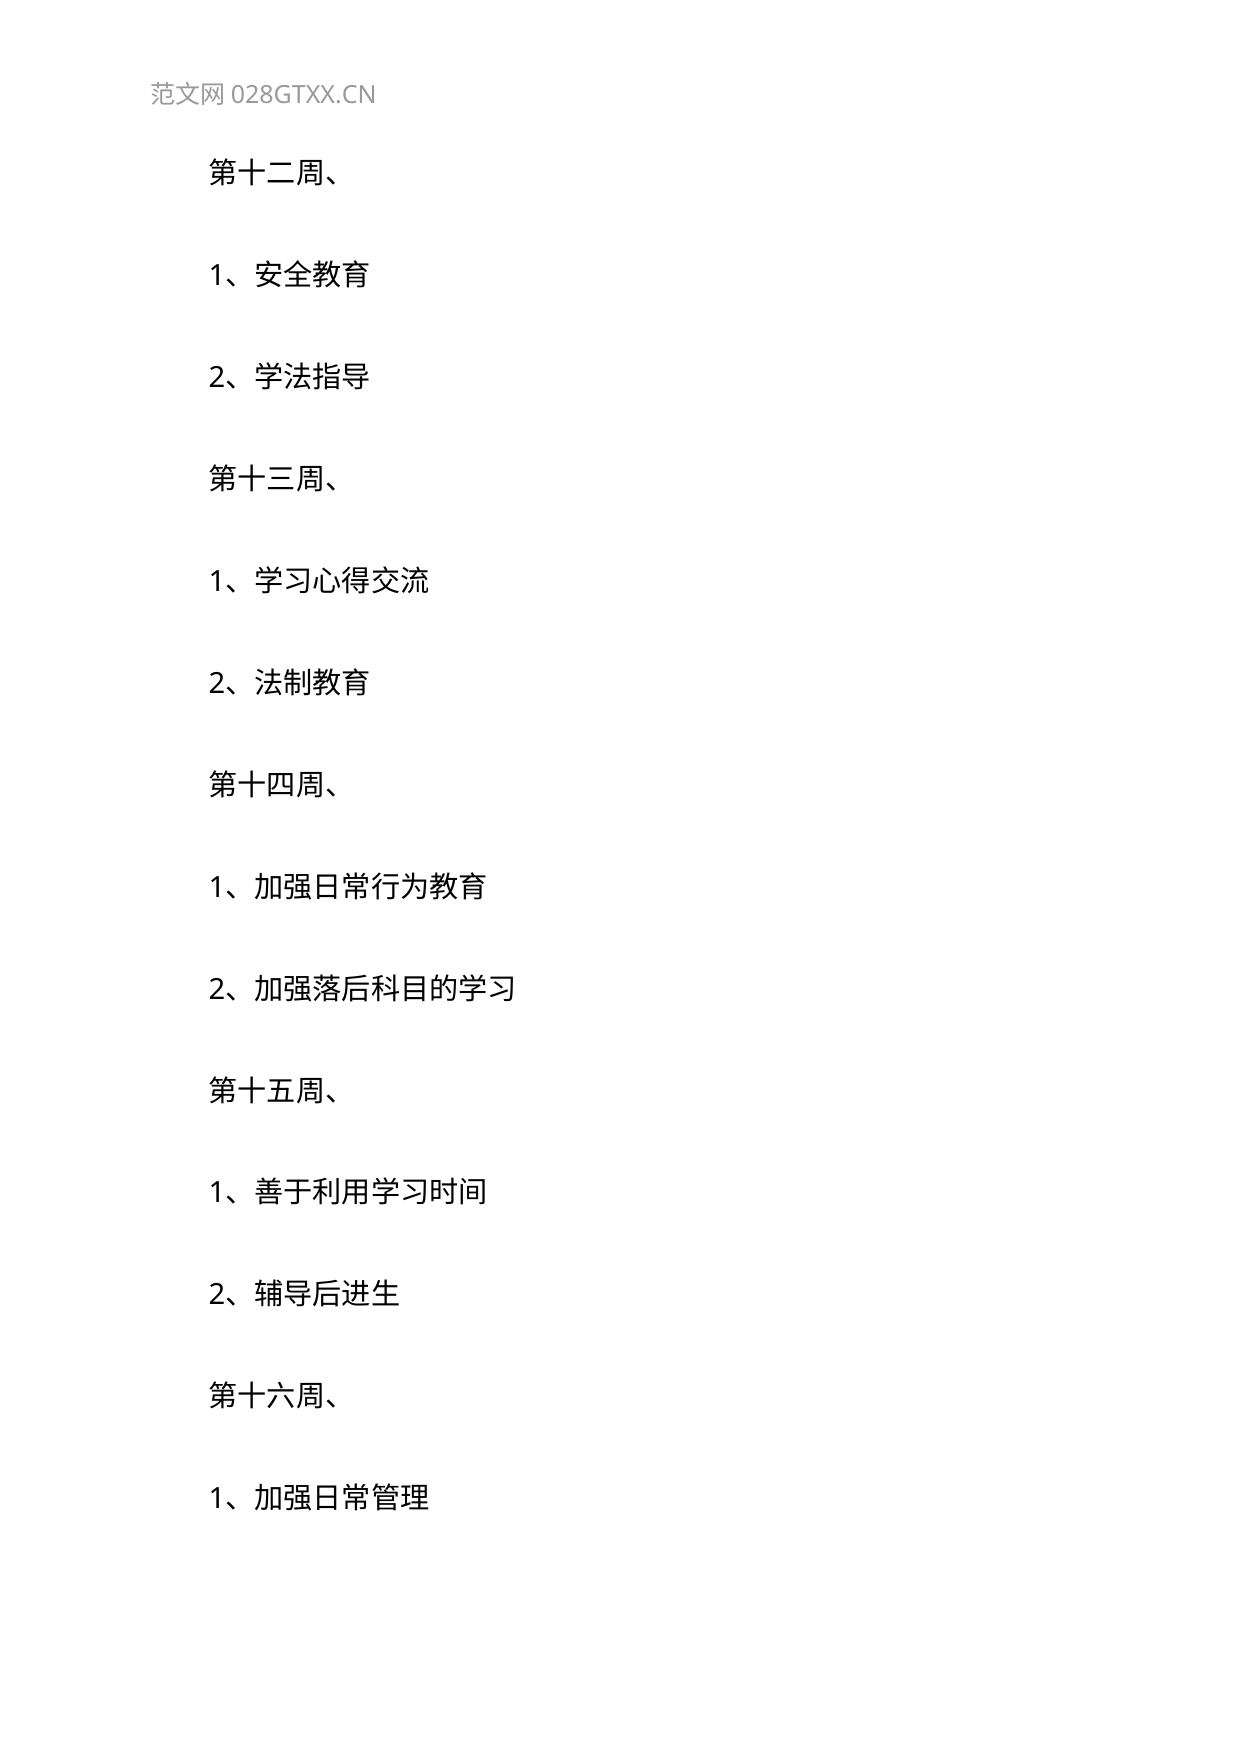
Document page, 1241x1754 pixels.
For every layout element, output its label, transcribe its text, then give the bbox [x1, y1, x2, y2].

text 1、善于利用学习时间 [150, 1169, 1090, 1211]
text 第十三周、 [150, 456, 1090, 498]
text 1、安全教育 [150, 252, 1090, 294]
text 1、加强日常管理 [150, 1475, 1090, 1517]
text 2、学法指导 [150, 354, 1090, 396]
text 第十二周、 [150, 150, 1090, 192]
text 第十四周、 [150, 761, 1090, 804]
text 第十五周、 [150, 1067, 1090, 1109]
text 1、学习心得交流 [150, 557, 1090, 600]
text 2、加强落后科目的学习 [150, 965, 1090, 1008]
text 2、法制教育 [150, 659, 1090, 702]
text 第十六周、 [150, 1373, 1090, 1415]
text 2、辅导后进生 [150, 1271, 1090, 1313]
text 1、加强日常行为教育 [150, 863, 1090, 906]
